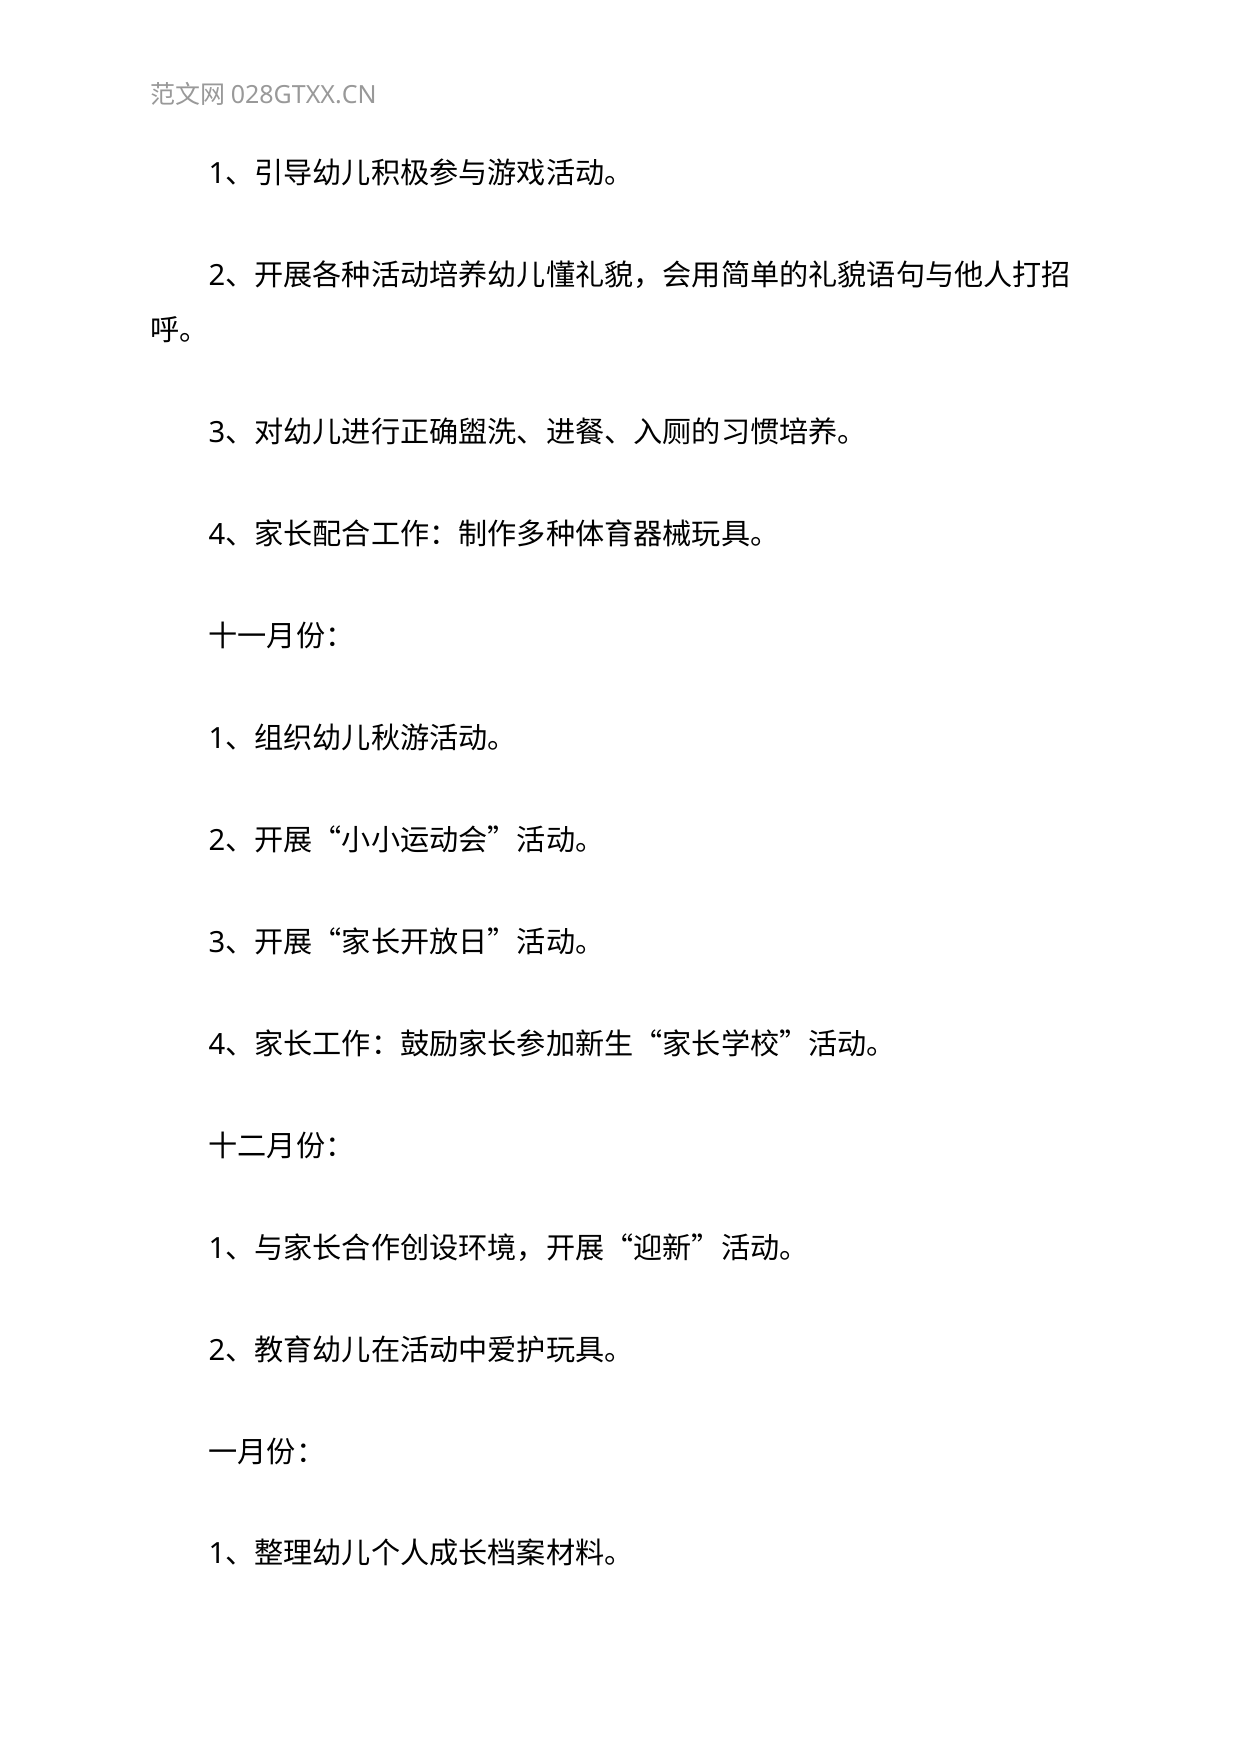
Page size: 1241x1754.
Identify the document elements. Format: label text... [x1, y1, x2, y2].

text 十一月份： [150, 613, 1090, 655]
text 1、整理幼儿个人成长档案材料。 [150, 1530, 1090, 1572]
text 4、家长配合工作：制作多种体育器械玩具。 [150, 511, 1090, 553]
text 1、引导幼儿积极参与游戏活动。 [150, 150, 1090, 192]
text 1、组织幼儿秋游活动。 [150, 714, 1090, 757]
text 2、开展“小小运动会”活动。 [150, 816, 1090, 859]
text 2、教育幼儿在活动中爱护玩具。 [150, 1326, 1090, 1368]
text 1、与家长合作创设环境，开展“迎新”活动。 [150, 1224, 1090, 1267]
text 3、对幼儿进行正确盥洗、进餐、入厕的习惯培养。 [150, 409, 1090, 451]
text 一月份： [150, 1428, 1090, 1470]
text 4、家长工作：鼓励家长参加新生“家长学校”活动。 [150, 1020, 1090, 1063]
text 3、开展“家长开放日”活动。 [150, 918, 1090, 961]
text 十二月份： [150, 1122, 1090, 1165]
text 2、开展各种活动培养幼儿懂礼貌，会用简单的礼貌语句与他人打招呼。 [150, 252, 1090, 349]
